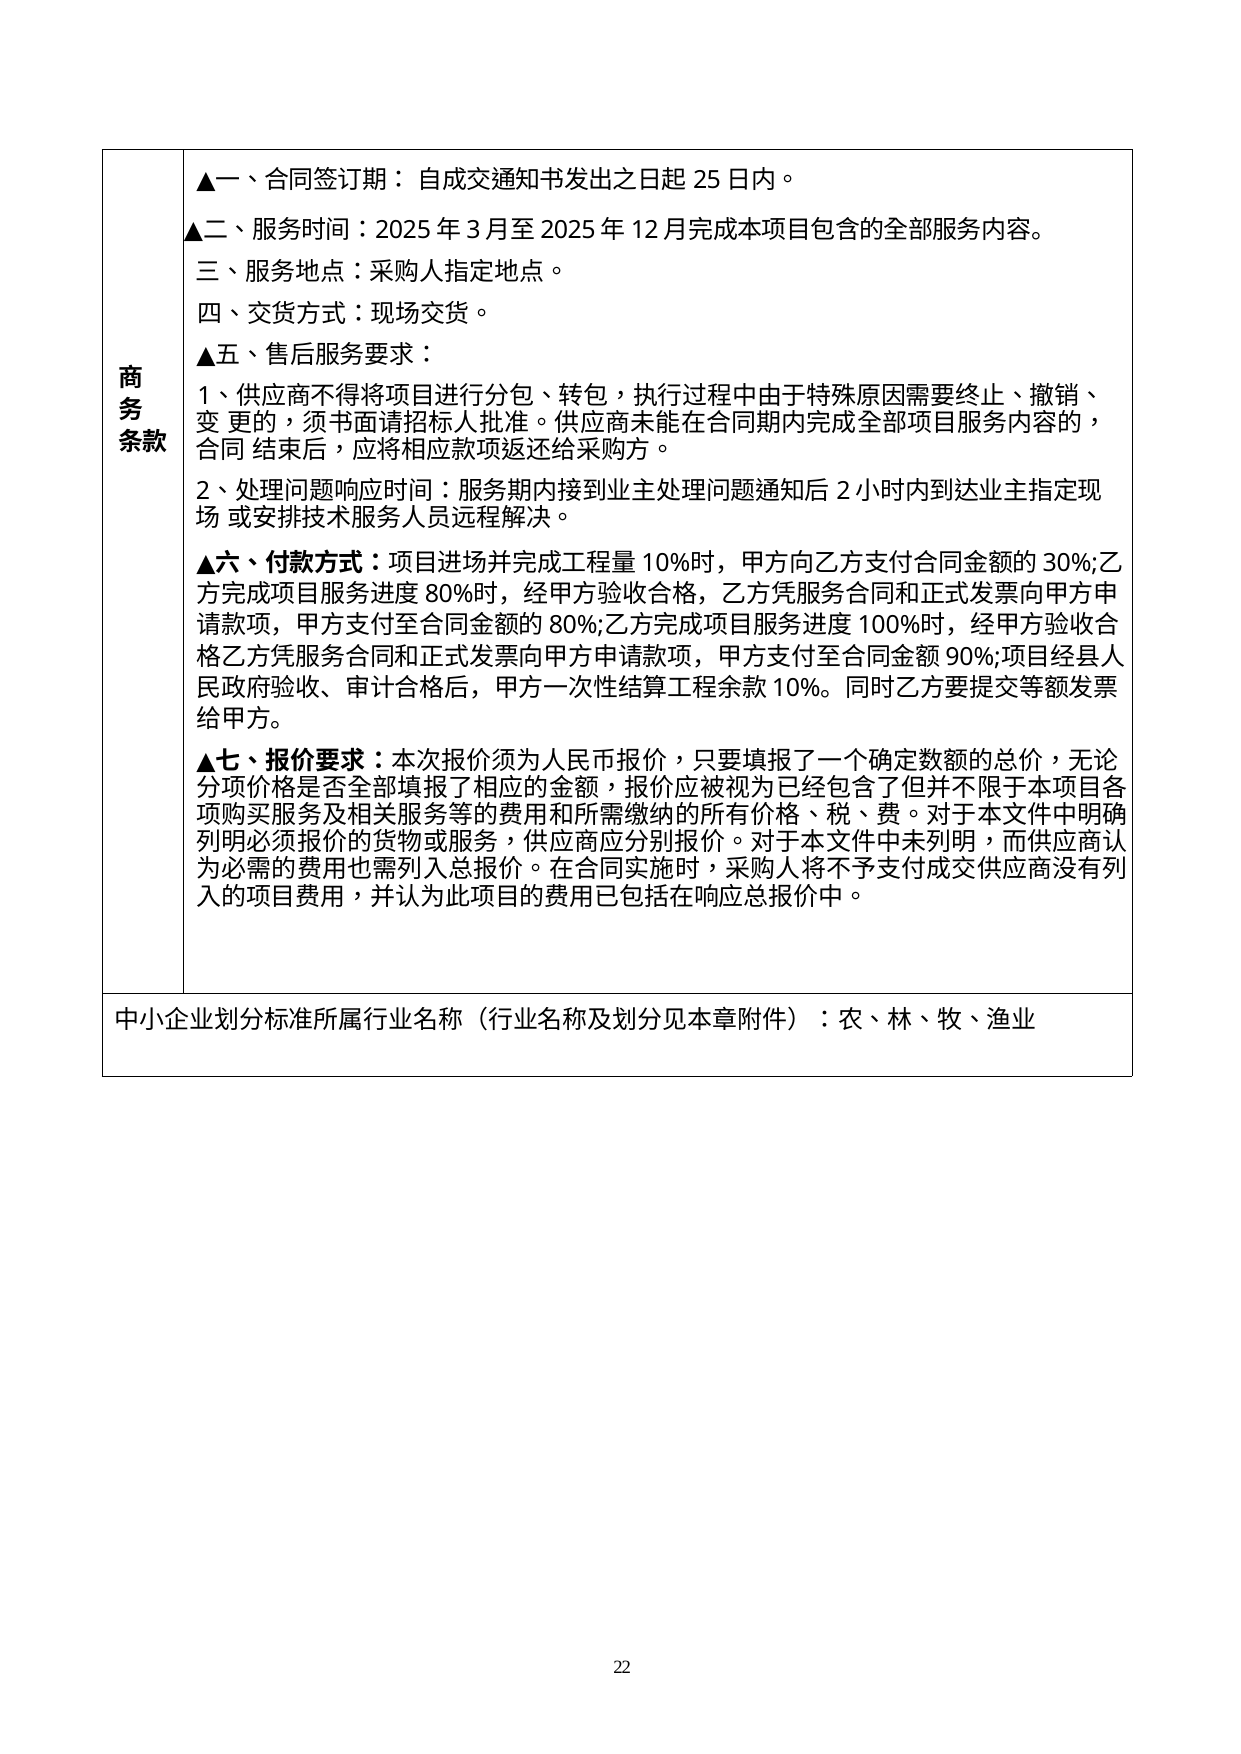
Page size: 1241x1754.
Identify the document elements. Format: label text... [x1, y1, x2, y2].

table_cell 中小企业划分标准所属行业名称（行业名称及划分见本章附件）：农、林、牧、渔业 [103, 994, 1132, 1076]
table_cell 商务 条款 [103, 150, 183, 993]
table_cell ▲一、合同签订期： 自成交通知书发出之日起 25 日内。 ▲二、服务时间：2025年3月至2025年12月完成本项目包含的全部服务内容。 三、服务地点：采购人指定地点。 四、交货方式：现场交货。 ▲五、售后服务要求： 1、供应商不得将项目进行分包、转包，执行过程中由于特殊原因需要终止、撤销、变 更的，须书面请招标人批准。供应商未能在合同期内完成全部项目服务内容的，合同 结束后，应将相应款项返还给采购方。 2、处理问题响应时间：服务期内接到业主处理问题通知后 2小时内到达业主指定现场 或安排技术服务人员远程解决。 ▲六、付款方式：项目进场并完成工程量10%时，甲方向乙方支付合同金额的30%;乙方完成项目服务进度80%时，经甲方验收合格，乙方凭服务合同和正式发票向甲方申请款项，甲方支付至合同金额的80%;乙方完成项目服务进度100%时，经甲方验收合格乙方凭服务合同和正式发票向甲方申请款项，甲方支付至合同金额90%;项目经县人民政府验收、审计合格后，甲方一次性结算工程余款10%。同时乙方要提交等额发票给甲方。 ▲七、报价要求：本次报价须为人民币报价，只要填报了一个确定数额的总价，无论 分项价格是否全部填报了相应的金额，报价应被视为已经包含了但并不限于本项目各 项购买服务及相关服务等的费用和所需缴纳的所有价格、税、费。对于本文件中明确 列明必须报价的货物或服务，供应商应分别报价。对于本文件中未列明，而供应商认 为必需的费用也需列入总报价。在合同实施时，采购人将不予支付成交供应商没有列 入的项目费用，并认为此项目的费用已包括在响应总报价中。 [184, 150, 1132, 993]
